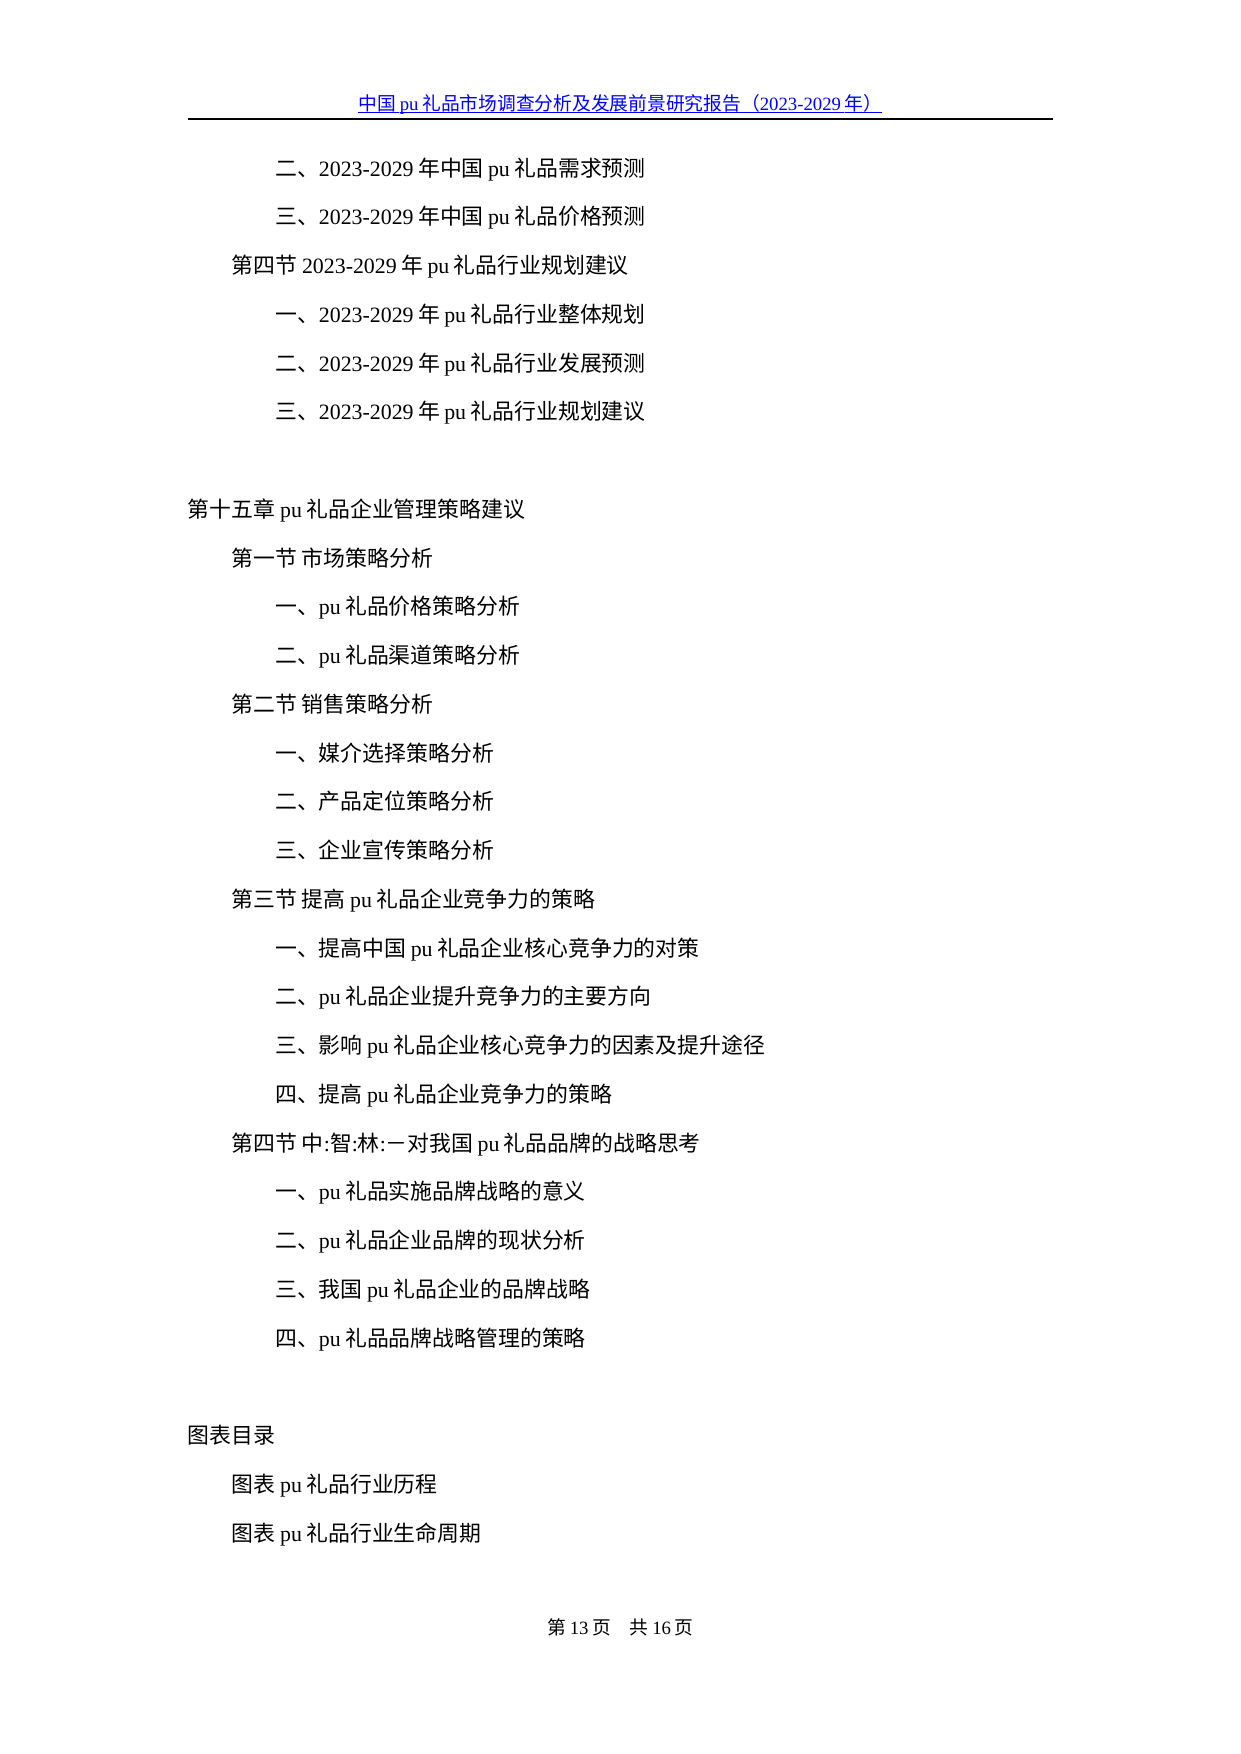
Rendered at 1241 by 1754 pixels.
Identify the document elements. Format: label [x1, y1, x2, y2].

text [187, 150, 1053, 1548]
